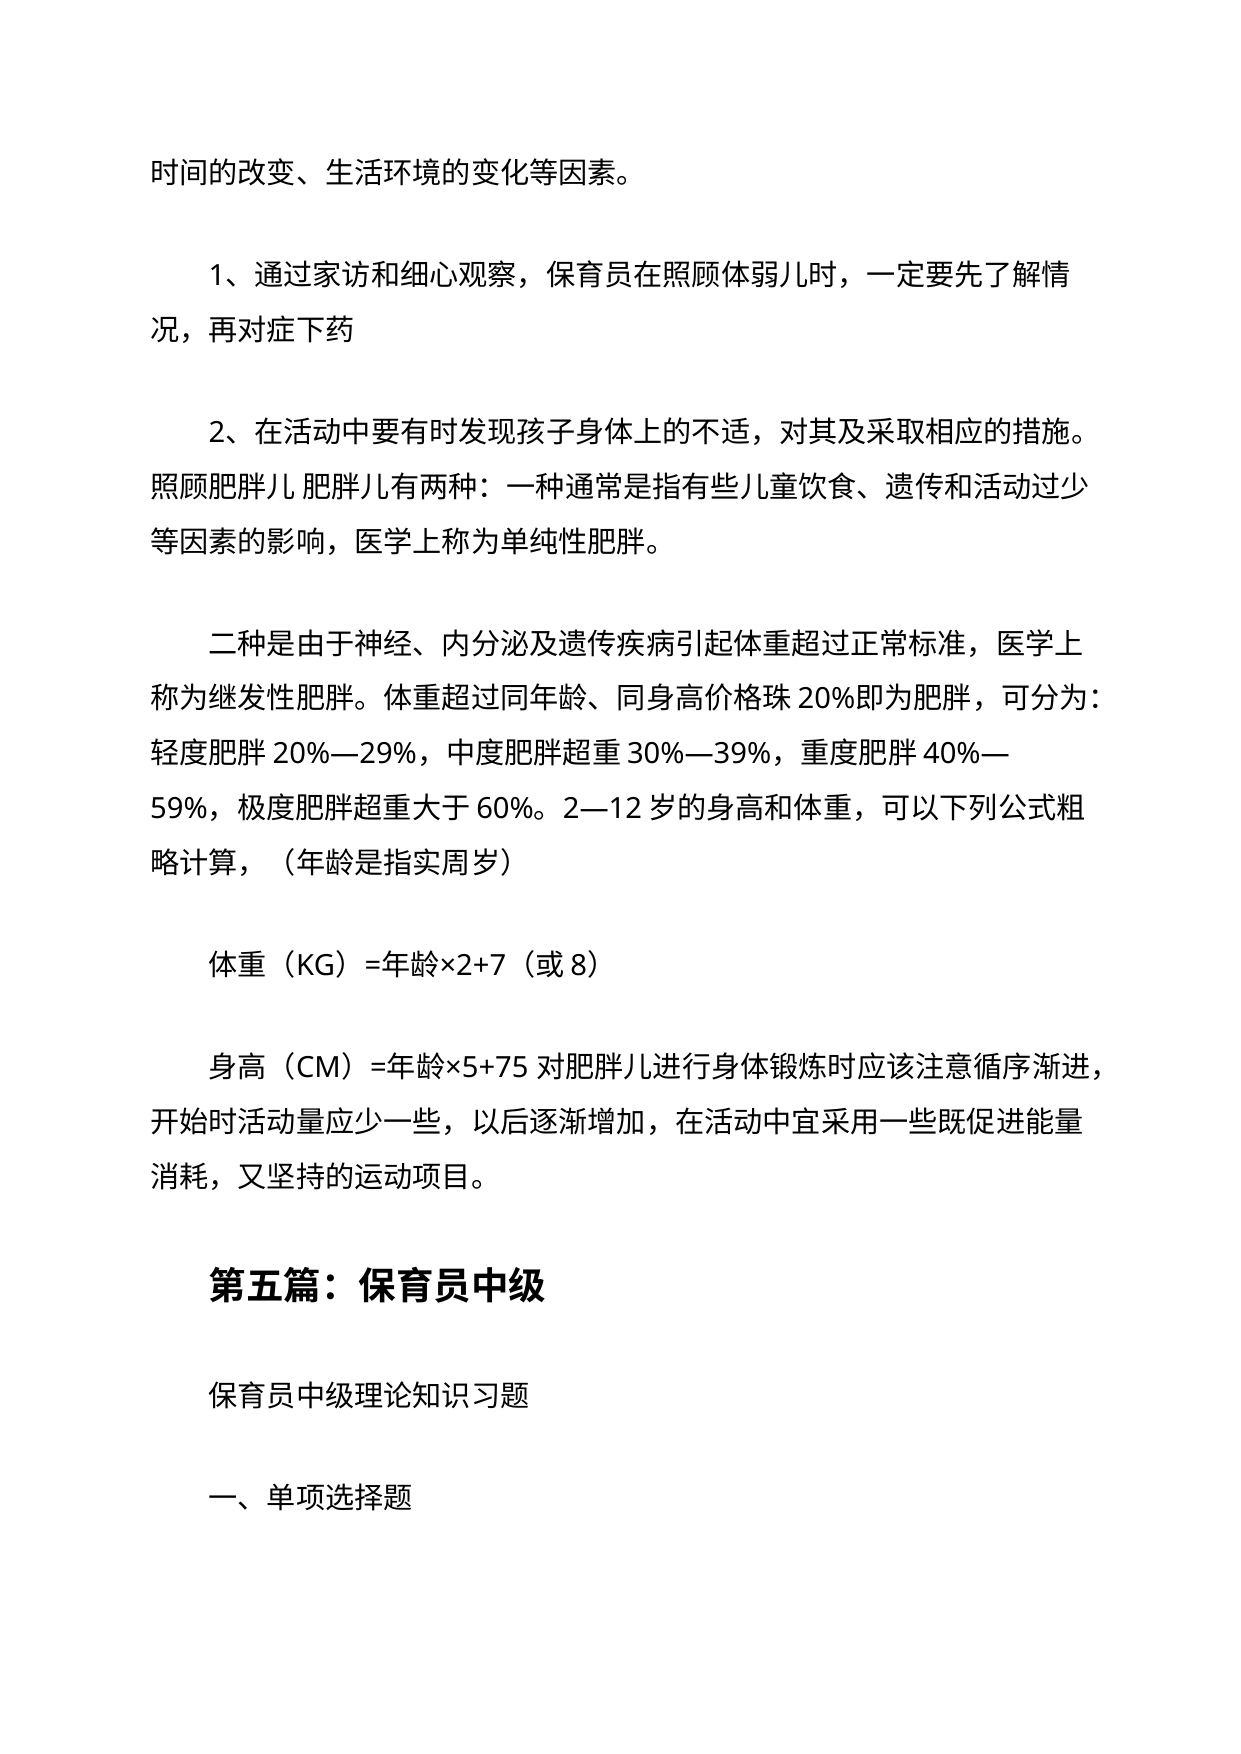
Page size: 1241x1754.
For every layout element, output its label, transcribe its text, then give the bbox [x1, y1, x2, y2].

text 1、通过家访和细心观察，保育员在照顾体弱儿时，一定要先了解情况，再对症下药 [150, 252, 1090, 349]
text 身高（CM）=年龄×5+75 对肥胖儿进行身体锻炼时应该注意循序渐进，开始时活动量应少一些，以后逐渐增加，在活动中宜采用一些既促进能量消耗，又坚持的运动项目。 [150, 1044, 1090, 1196]
text 2、在活动中要有时发现孩子身体上的不适，对其及采取相应的措施。照顾肥胖儿 肥胖儿有两种：一种通常是指有些儿童饮食、遗传和活动过少等因素的影响，医学上称为单纯性肥胖。 [150, 408, 1090, 561]
text 二种是由于神经、内分泌及遗传疾病引起体重超过正常标准，医学上称为继发性肥胖。体重超过同年龄、同身高价格珠20%即为肥胖，可分为：轻度肥胖20%—29%，中度肥胖超重30%—39%，重度肥胖40%—59%，极度肥胖超重大于60%。2—12岁的身高和体重，可以下列公式粗略计算，（年龄是指实周岁） [150, 620, 1090, 882]
text 一、单项选择题 [150, 1475, 1090, 1517]
text 第五篇：保育员中级 [150, 1256, 1090, 1310]
text 体重（KG）=年龄×2+7（或8） [150, 942, 1090, 984]
text 保育员中级理论知识习题 [150, 1373, 1090, 1415]
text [150, 150, 1090, 192]
